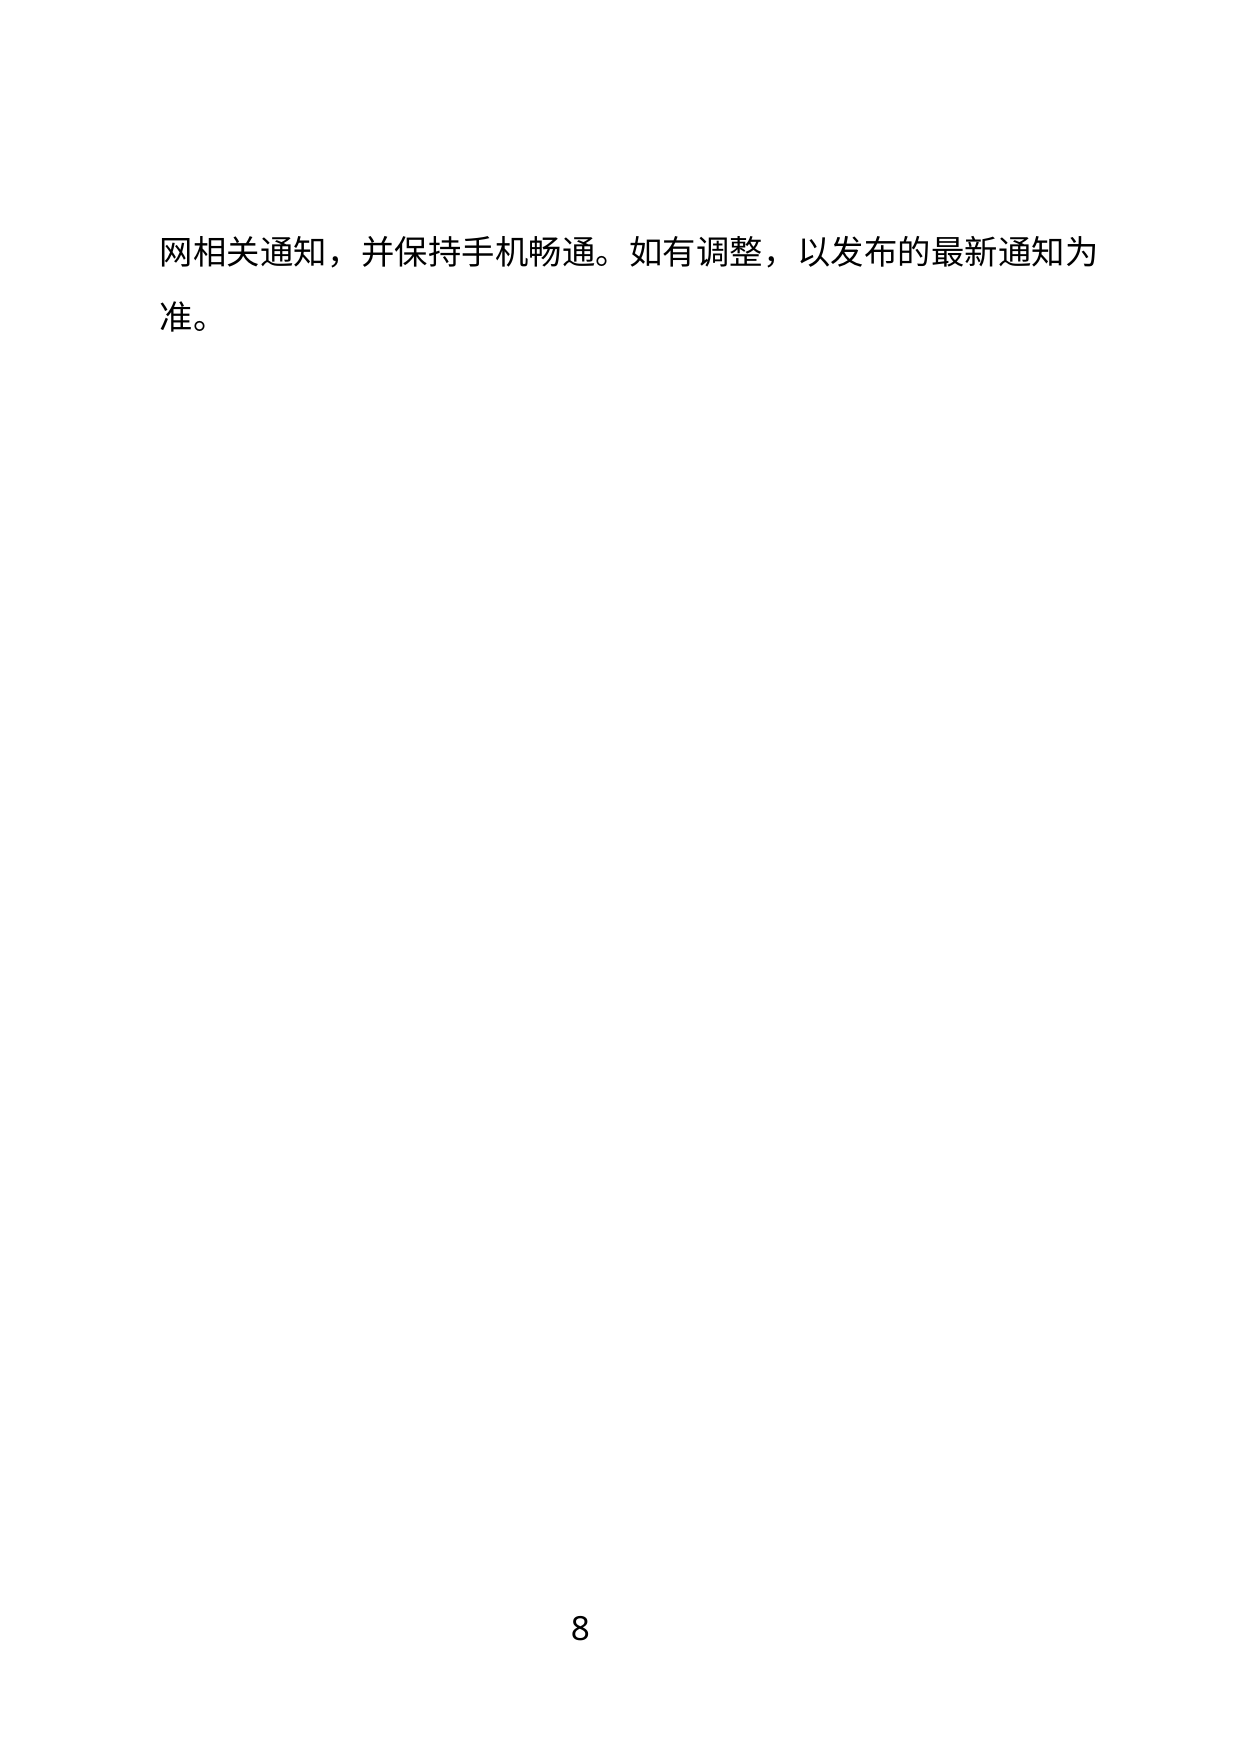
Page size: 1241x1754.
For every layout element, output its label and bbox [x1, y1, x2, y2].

text [159, 218, 1098, 348]
